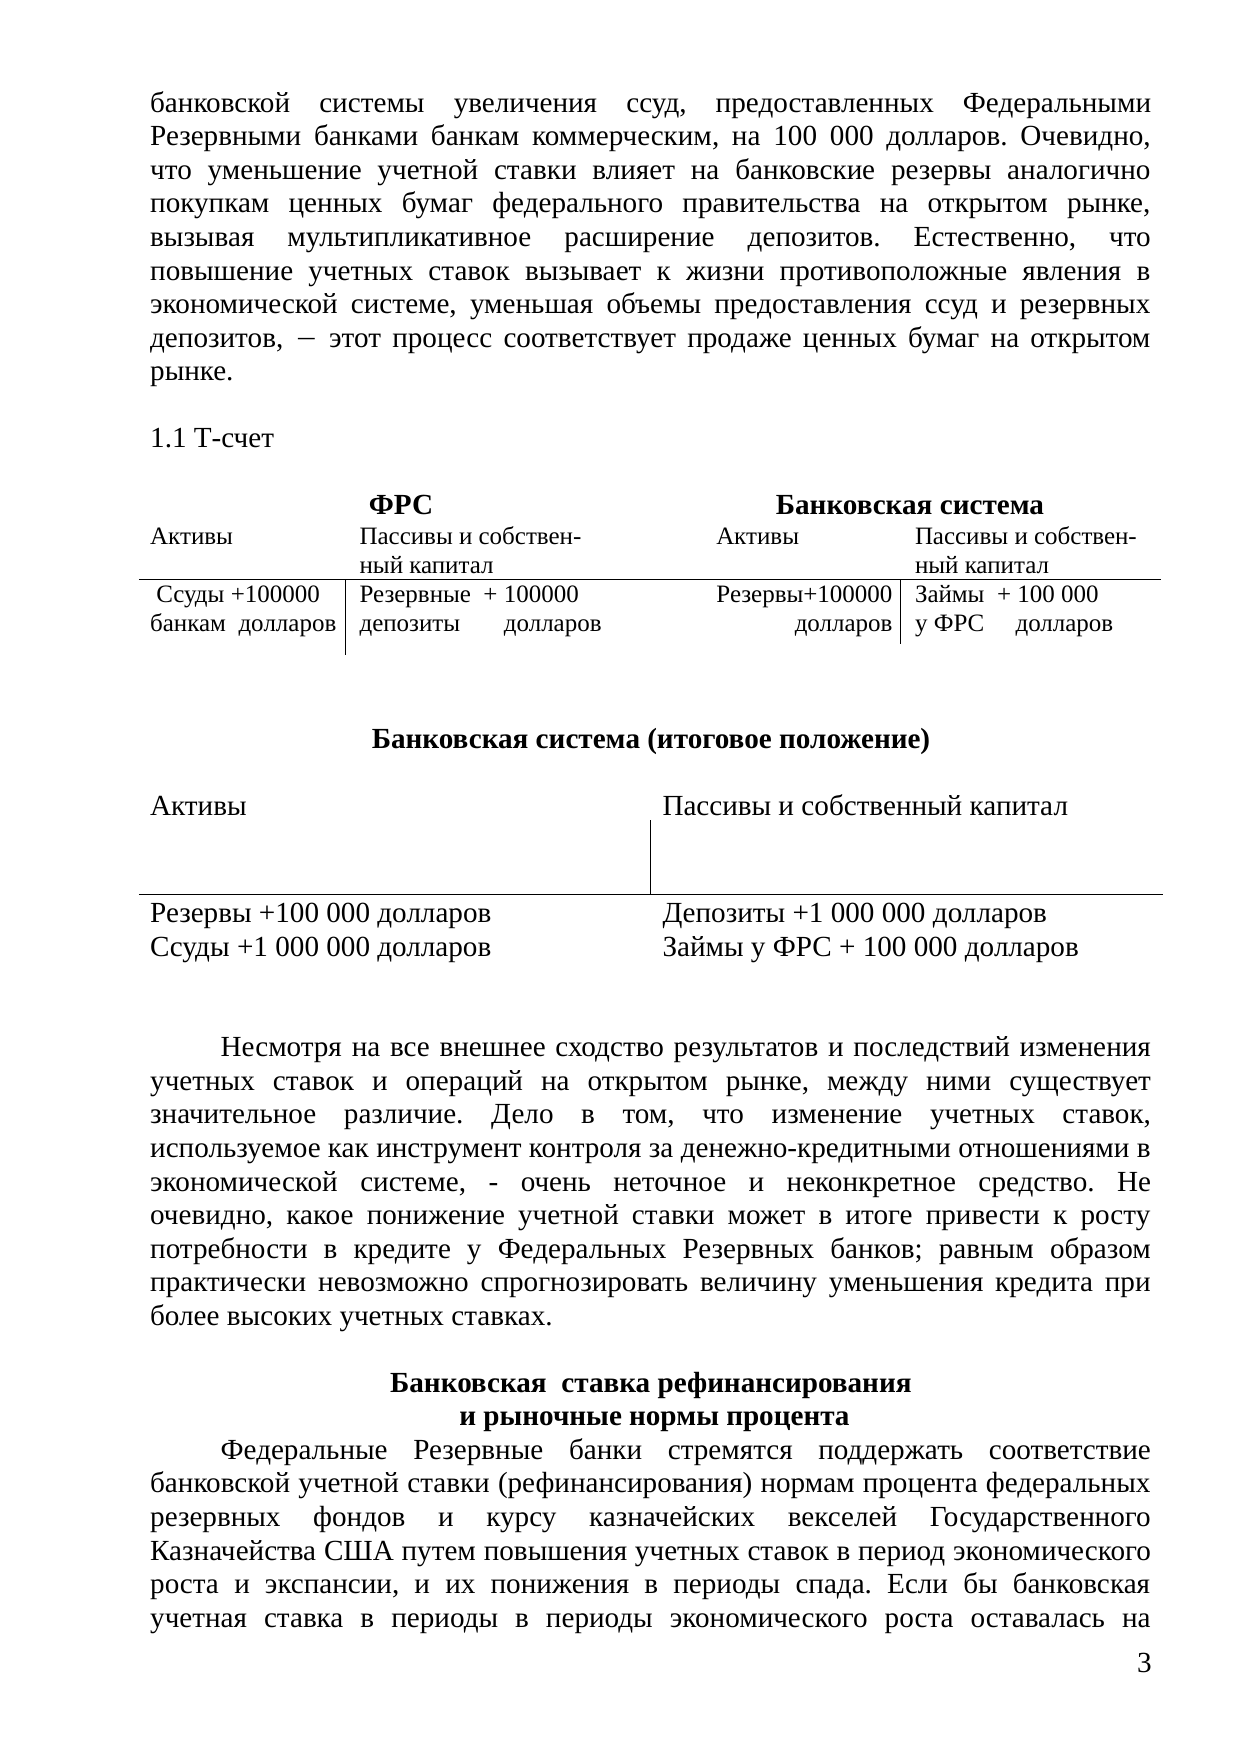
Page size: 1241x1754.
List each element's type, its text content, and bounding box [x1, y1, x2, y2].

subtitle Банковская ставка рефинансирования и рыночные нормы процента [150, 1365, 1152, 1432]
table_cell Депозиты +1 000 000 долларов Займы у ФРС + 100 000 долларов [651, 895, 1163, 962]
table_cell Резервы+100000 долларов [705, 580, 903, 654]
text ФРС Банковская система [150, 487, 1152, 521]
table_cell Ссуды +100000 банкам долларов [139, 580, 345, 654]
table_header Пассивы и собственный капитал [651, 788, 1163, 894]
text 1.1 Т-счет [150, 420, 1152, 454]
table_cell Резервные + 100000 депозиты долларов [348, 580, 705, 654]
table_cell Займы + 100 000 у ФРС долларов [904, 580, 1161, 654]
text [150, 85, 1152, 387]
text Несмотря на все внешнее сходство результатов и последствий изменения учетных ставок и операций на открытом рынке, между ними существует значительное различие. Дело в том, что изменение учетных ставок, используемое как инструмент контроля за денежно-кредитными отношениями в экономической системе, - очень неточное и неконкретное средство. Не очевидно, какое понижение учетной ставки может в итоге привести к росту потребности в кредите у Федеральных Резервных банков; равным образом практически невозможно спрогнозировать величину уменьшения кредита при более высоких учетных ставках. [150, 1029, 1152, 1331]
table_header Пассивы и собствен- ный капитал [348, 521, 705, 578]
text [150, 1432, 1152, 1633]
table_header Активы [705, 521, 903, 578]
table_cell Резервы +100 000 долларов Ссуды +1 000 000 долларов [139, 895, 651, 962]
table_header Пассивы и собствен- ный капитал [904, 521, 1161, 578]
table_header Активы [139, 788, 651, 894]
table_header Активы [139, 521, 348, 578]
text Банковская система (итоговое положение) [150, 721, 1152, 755]
